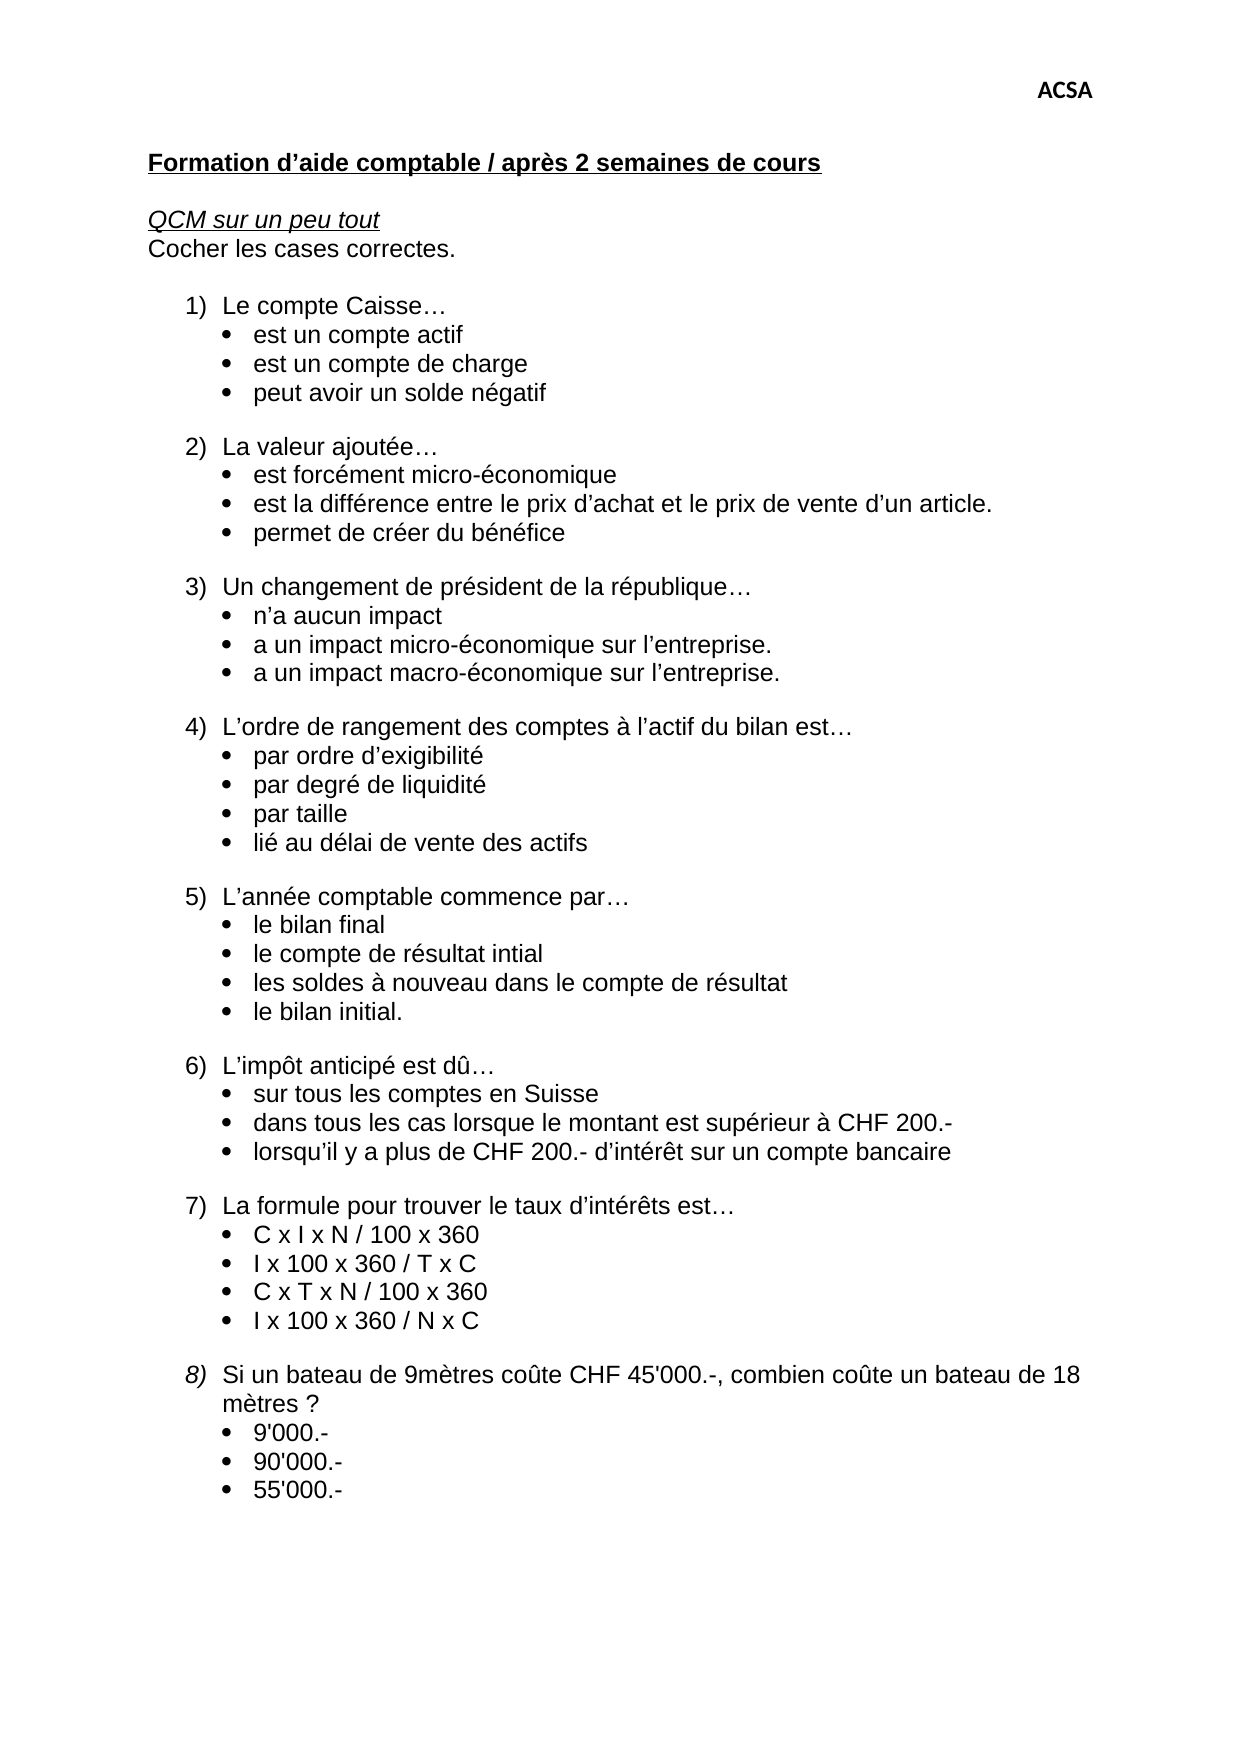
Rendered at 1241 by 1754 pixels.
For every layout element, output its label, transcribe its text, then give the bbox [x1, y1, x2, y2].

list La valeur ajoutée… est forcément micro-économique est la différence entre le prix d’achat et le prix de vente d’un article. permet de créer du bénéfice [185, 432, 1093, 547]
text QCM sur un peu tout [148, 205, 1093, 234]
list L’année comptable commence par… le bilan final le compte de résultat intial les soldes à nouveau dans le compte de résultat le bilan initial. [185, 881, 1093, 1026]
list L’ordre de rangement des comptes à l’actif du bilan est… par ordre d’exigibilité par degré de liquidité par taille lié au délai de vente des actifs [185, 712, 1093, 856]
list Le compte Caisse… est un compte actif est un compte de charge peut avoir un solde négatif [185, 291, 1093, 407]
text Cocher les cases correctes. [148, 234, 1093, 263]
list Un changement de président de la république… n’a aucun impact a un impact micro-économique sur l’entreprise. a un impact macro-économique sur l’entreprise. [185, 572, 1093, 687]
list La formule pour trouver le taux d’intérêts est… C x I x N / 100 x 360 I x 100 x 360 / T x C C x T x N / 100 x 360 I x 100 x 360 / N x C [185, 1191, 1093, 1335]
list Si un bateau de 9mètres coûte CHF 45'000.-, combien coûte un bateau de 18 mètres ? 9'000.- 90'000.- 55'000.- [185, 1360, 1093, 1504]
list L’impôt anticipé est dû… sur tous les comptes en Suisse dans tous les cas lorsque le montant est supérieur à CHF 200.- lorsqu’il y a plus de CHF 200.- d’intérêt sur un compte bancaire [185, 1051, 1093, 1166]
text Formation d’aide comptable / après 2 semaines de cours [148, 148, 1093, 176]
